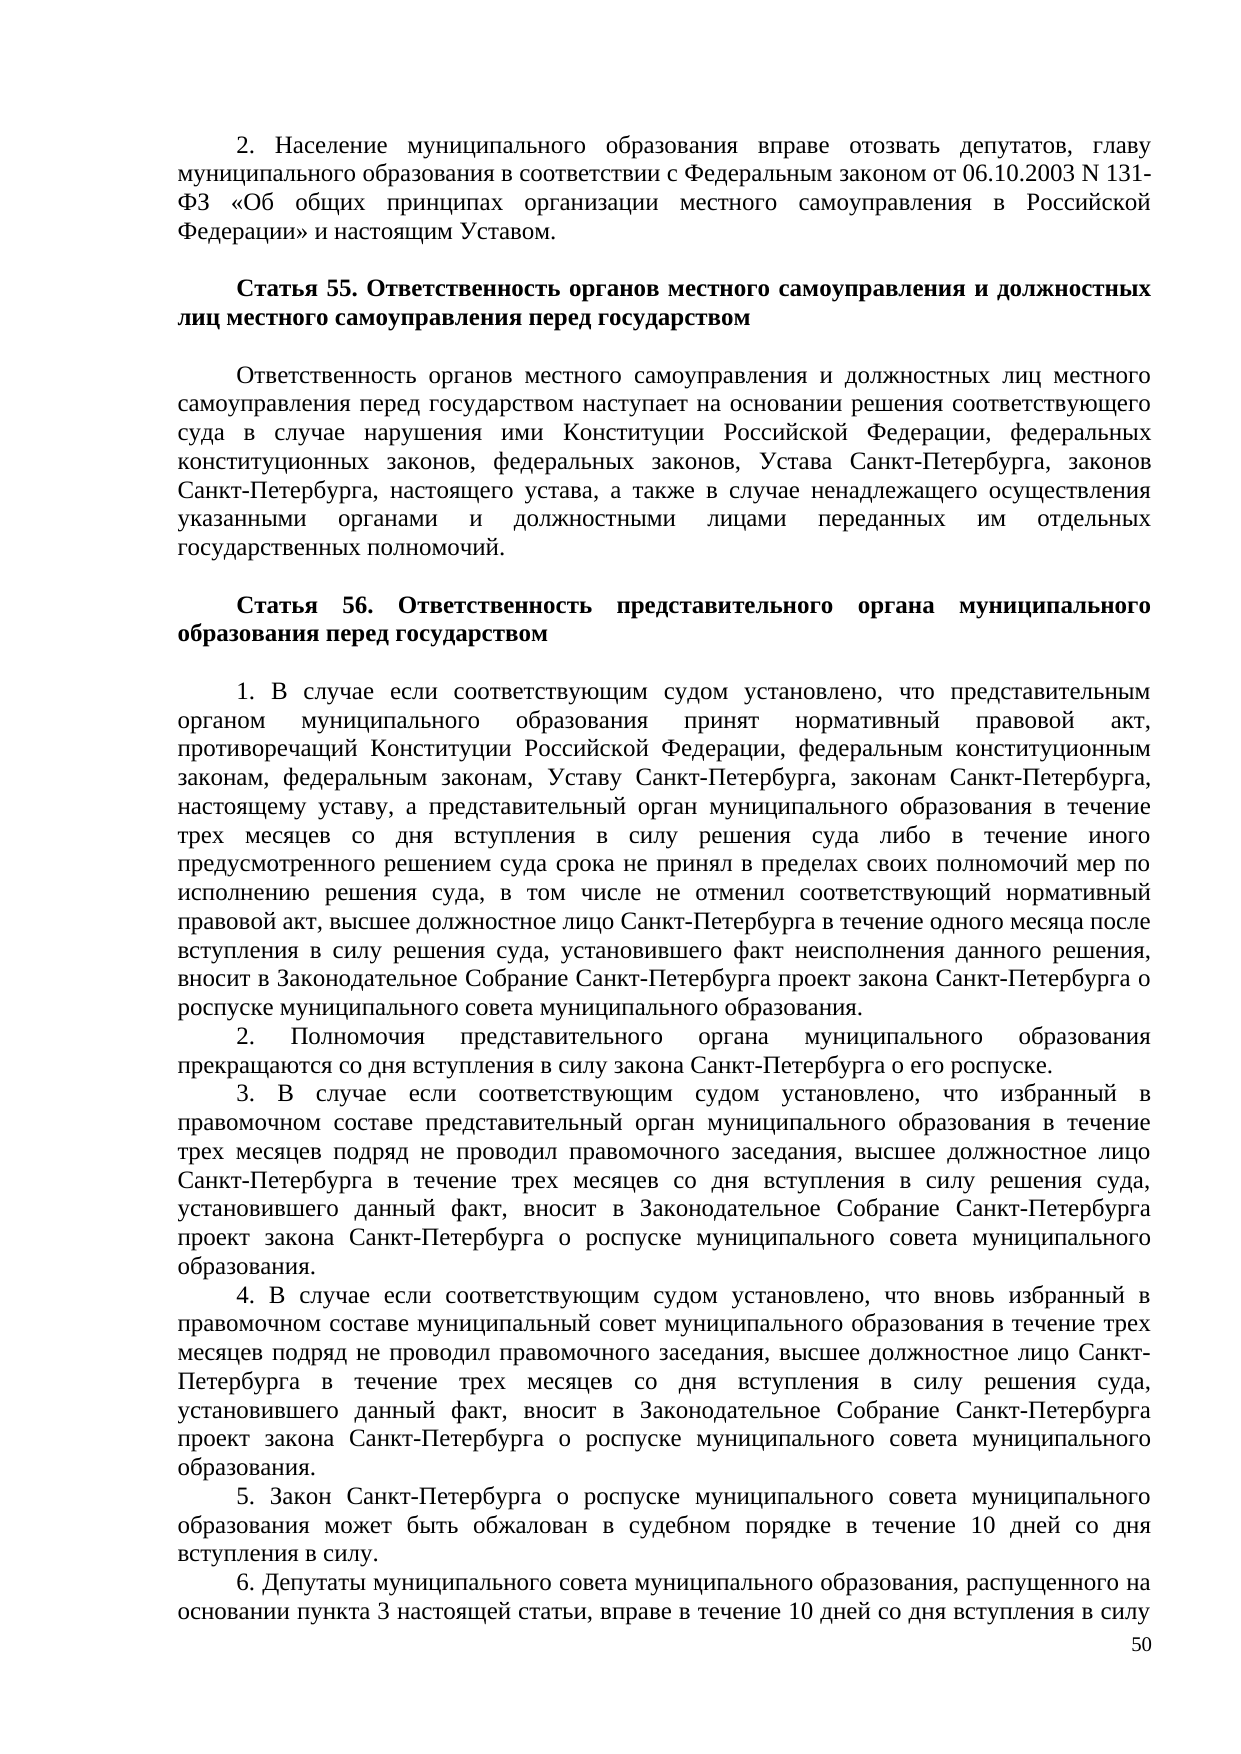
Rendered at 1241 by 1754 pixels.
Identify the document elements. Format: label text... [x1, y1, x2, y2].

text 2. Полномочия представительного органа муниципального образования прекращаются со дня вступления в силу закона Санкт-Петербурга о его роспуске. [177, 1021, 1152, 1078]
text Ответственность органов местного самоуправления и должностных лиц местного самоуправления перед государством наступает на основании решения соответствующего суда в случае нарушения ими Конституции Российской Федерации, федеральных конституционных законов, федеральных законов, Устава Санкт-Петербурга, законов Санкт-Петербурга, настоящего устава, а также в случае ненадлежащего осуществления указанными органами и должностными лицами переданных им отдельных государственных полномочий. [177, 360, 1152, 561]
text 4. В случае если соответствующим судом установлено, что вновь избранный в правомочном составе муниципальный совет муниципального образования в течение трех месяцев подряд не проводил правомочного заседания, высшее должностное лицо Санкт-Петербурга в течение трех месяцев со дня вступления в силу решения суда, установившего данный факт, вносит в Законодательное Собрание Санкт-Петербурга проект закона Санкт-Петербурга о роспуске муниципального совета муниципального образования. [177, 1280, 1152, 1481]
text 3. В случае если соответствующим судом установлено, что избранный в правомочном составе представительный орган муниципального образования в течение трех месяцев подряд не проводил правомочного заседания, высшее должностное лицо Санкт-Петербурга в течение трех месяцев со дня вступления в силу решения суда, установившего данный факт, вносит в Законодательное Собрание Санкт-Петербурга проект закона Санкт-Петербурга о роспуске муниципального совета муниципального образования. [177, 1078, 1152, 1280]
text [177, 1567, 1152, 1625]
text Статья 56. Ответственность представительного органа муниципального образования перед государством [177, 590, 1152, 647]
text 5. Закон Санкт-Петербурга о роспуске муниципального совета муниципального образования может быть обжалован в судебном порядке в течение 10 дней со дня вступления в силу. [177, 1481, 1152, 1567]
text 1. В случае если соответствующим судом установлено, что представительным органом муниципального образования принят нормативный правовой акт, противоречащий Конституции Российской Федерации, федеральным конституционным законам, федеральным законам, Уставу Санкт-Петербурга, законам Санкт-Петербурга, настоящему уставу, а представительный орган муниципального образования в течение трех месяцев со дня вступления в силу решения суда либо в течение иного предусмотренного решением суда срока не принял в пределах своих полномочий мер по исполнению решения суда, в том числе не отменил соответствующий нормативный правовой акт, высшее должностное лицо Санкт-Петербурга в течение одного месяца после вступления в силу решения суда, установившего факт неисполнения данного решения, вносит в Законодательное Собрание Санкт-Петербурга проект закона Санкт-Петербурга о роспуске муниципального совета муниципального образования. [177, 676, 1152, 1021]
text 2. Население муниципального образования вправе отозвать депутатов, главу муниципального образования в соответствии с Федеральным законом от 06.10.2003 N 131-ФЗ «Об общих принципах организации местного самоуправления в Российской Федерации» и настоящим Уставом. [177, 130, 1152, 245]
text Статья 55. Ответственность органов местного самоуправления и должностных лиц местного самоуправления перед государством [177, 273, 1152, 331]
